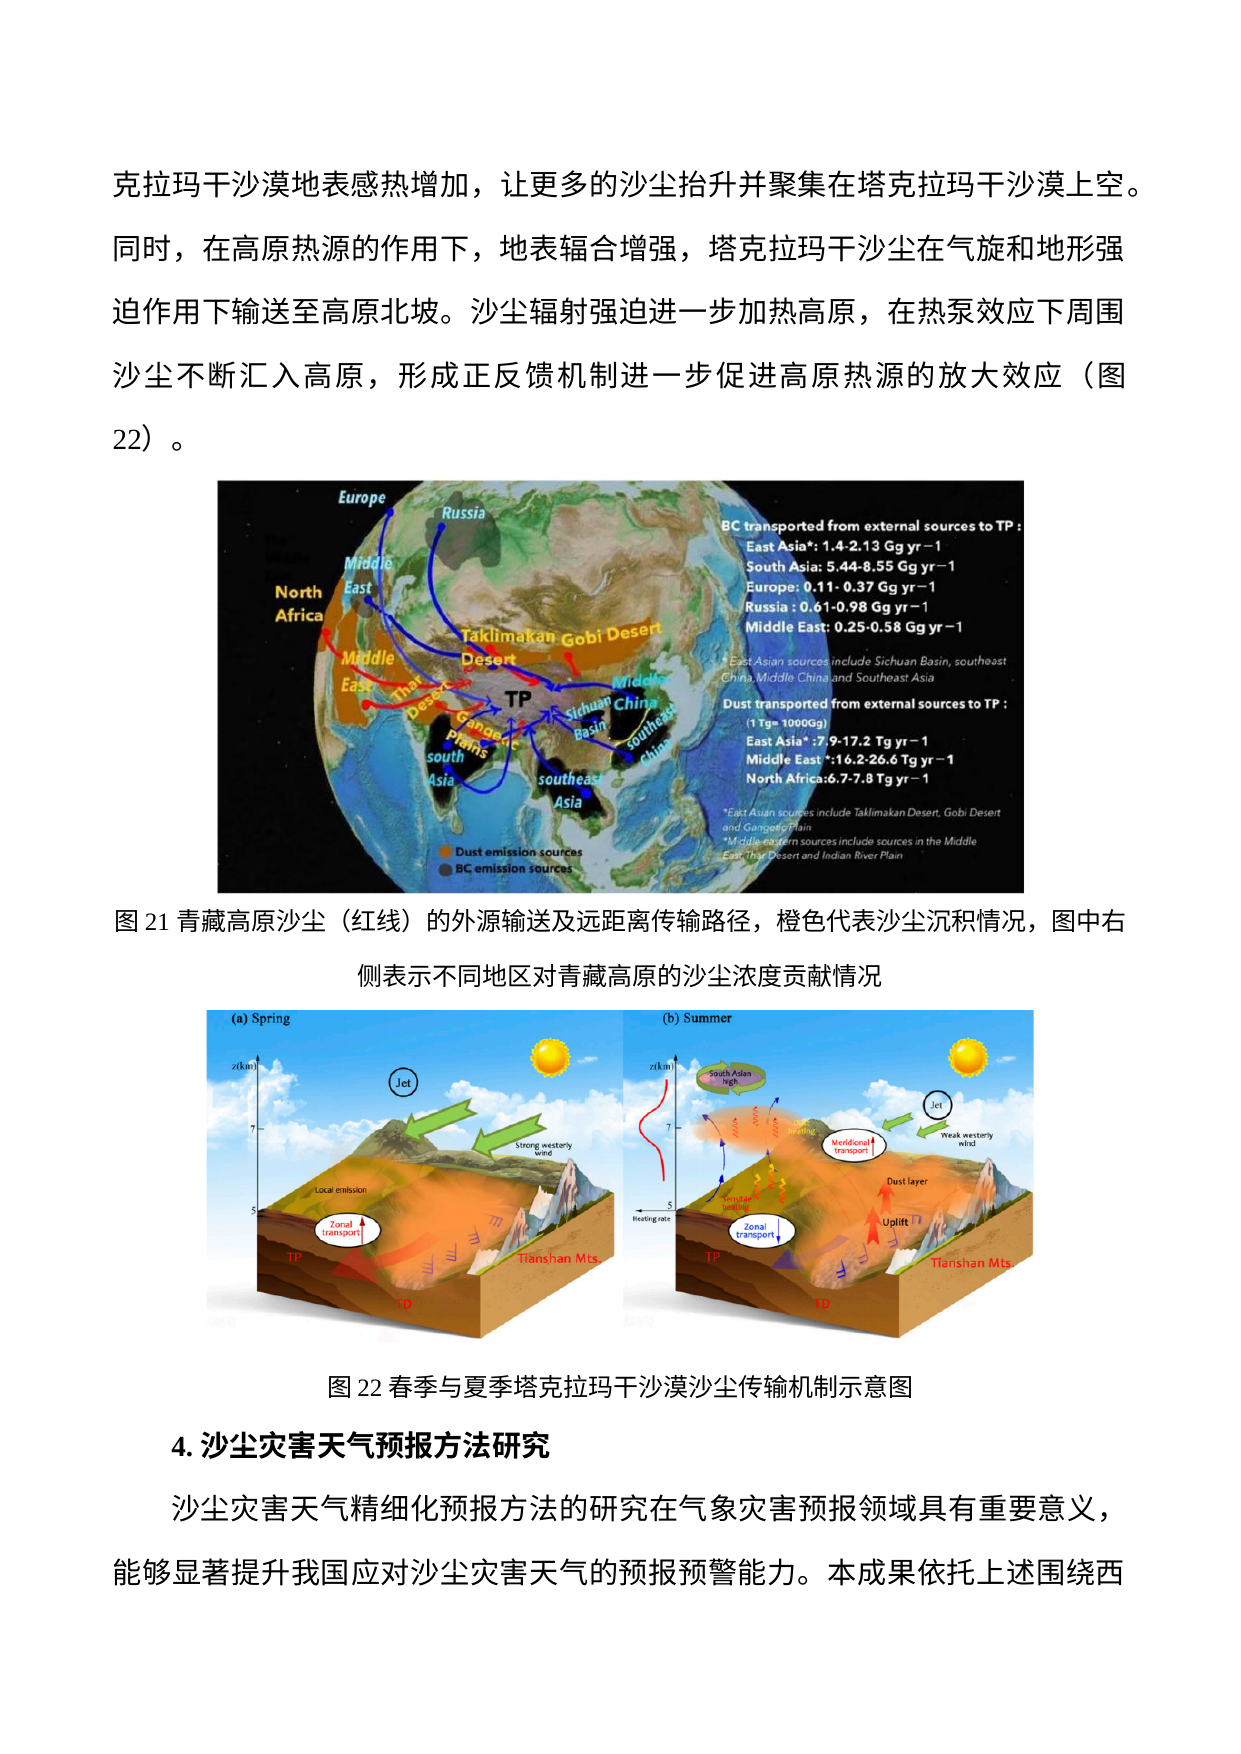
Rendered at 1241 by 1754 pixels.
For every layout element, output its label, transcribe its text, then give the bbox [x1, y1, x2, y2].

text 图21 青藏高原沙尘（红线）的外源输送及远距离传输路径，橙色代表沙尘沉积情况，图中右侧表示不同地区对青藏高原的沙尘浓度贡献情况 [112, 902, 1128, 992]
picture [216, 479, 1025, 894]
picture [206, 1010, 1034, 1351]
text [112, 162, 1128, 458]
text 图22 春季与夏季塔克拉玛干沙漠沙尘传输机制示意图 [112, 1368, 1128, 1404]
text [112, 1486, 1128, 1591]
text 4. 沙尘灾害天气预报方法研究 [112, 1422, 1128, 1464]
